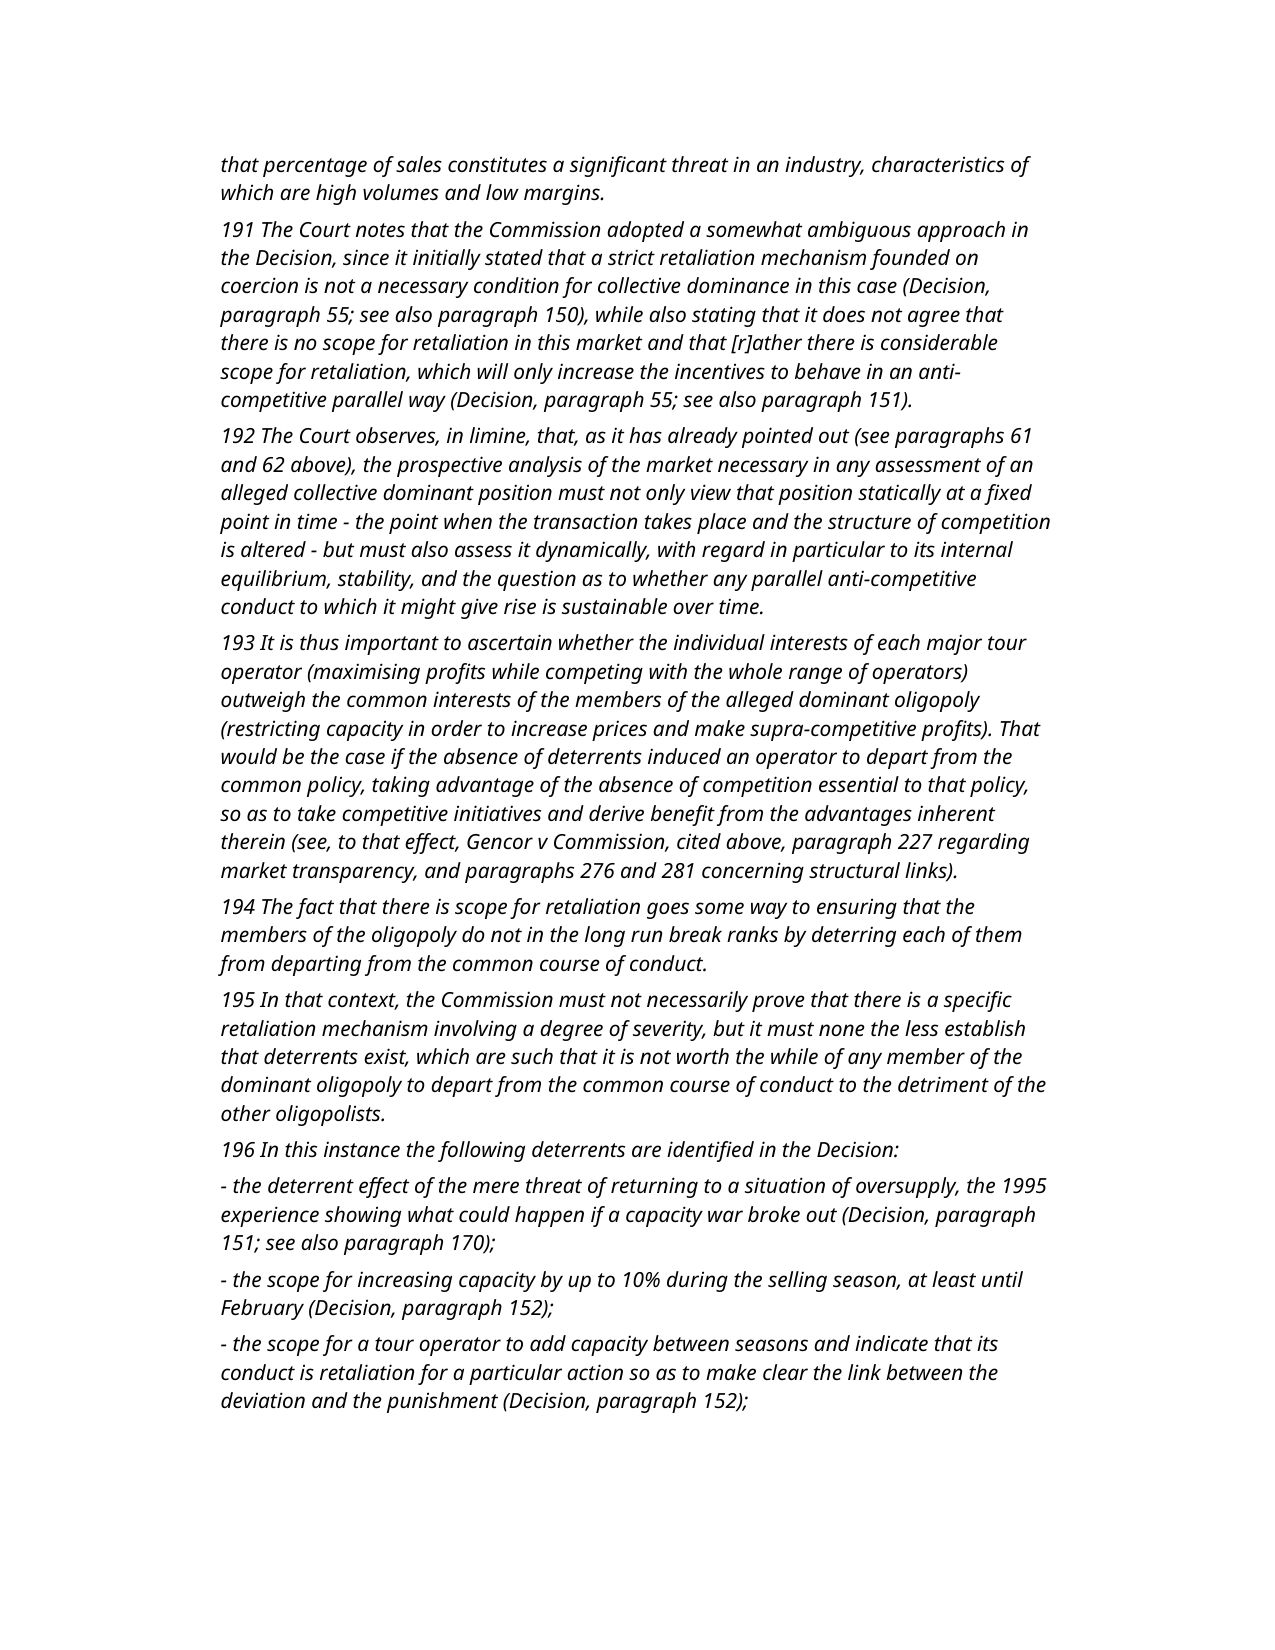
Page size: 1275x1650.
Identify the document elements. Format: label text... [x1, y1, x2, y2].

text - the scope for a tour operator to add capacity between seasons and indicate that its conduct is retaliation for a particular action so as to make clear the link between the deviation and the punishment (Decision, paragraph 152); [220, 1329, 1055, 1415]
text 191 The Court notes that the Commission adopted a somewhat ambiguous approach in the Decision, since it initially stated that a strict retaliation mechanism founded on coercion is not a necessary condition for collective dominance in this case (Decision, paragraph 55; see also paragraph 150), while also stating that it does not agree that there is no scope for retaliation in this market and that [r]ather there is considerable scope for retaliation, which will only increase the incentives to behave in an anti-competitive parallel way (Decision, paragraph 55; see also paragraph 151). [220, 215, 1055, 414]
text 196 In this instance the following deterrents are identified in the Decision: [220, 1135, 1055, 1164]
text 195 In that context, the Commission must not necessarily prove that there is a specific retaliation mechanism involving a degree of severity, but it must none the less establish that deterrents exist, which are such that it is not worth the while of any member of the dominant oligopoly to depart from the common course of conduct to the detriment of the other oligopolists. [220, 985, 1055, 1127]
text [220, 150, 1055, 207]
text 193 It is thus important to ascertain whether the individual interests of each major tour operator (maximising profits while competing with the whole range of operators) outweigh the common interests of the members of the alleged dominant oligopoly (restricting capacity in order to increase prices and make supra-competitive profits). That would be the case if the absence of deterrents induced an operator to depart from the common policy, taking advantage of the absence of competition essential to that policy, so as to take competitive initiatives and derive benefit from the advantages inherent therein (see, to that effect, Gencor v Commission, cited above, paragraph 227 regarding market transparency, and paragraphs 276 and 281 concerning structural links). [220, 628, 1055, 884]
text 192 The Court observes, in limine, that, as it has already pointed out (see paragraphs 61 and 62 above), the prospective analysis of the market necessary in any assessment of an alleged collective dominant position must not only view that position statically at a fixed point in time - the point when the transaction takes place and the structure of competition is altered - but must also assess it dynamically, with regard in particular to its internal equilibrium, stability, and the question as to whether any parallel anti-competitive conduct to which it might give rise is sustainable over time. [220, 422, 1055, 621]
text - the scope for increasing capacity by up to 10% during the selling season, at least until February (Decision, paragraph 152); [220, 1265, 1055, 1322]
text 194 The fact that there is scope for retaliation goes some way to ensuring that the members of the oligopoly do not in the long run break ranks by deterring each of them from departing from the common course of conduct. [220, 892, 1055, 977]
text - the deterrent effect of the mere threat of returning to a situation of oversupply, the 1995 experience showing what could happen if a capacity war broke out (Decision, paragraph 151; see also paragraph 170); [220, 1172, 1055, 1257]
